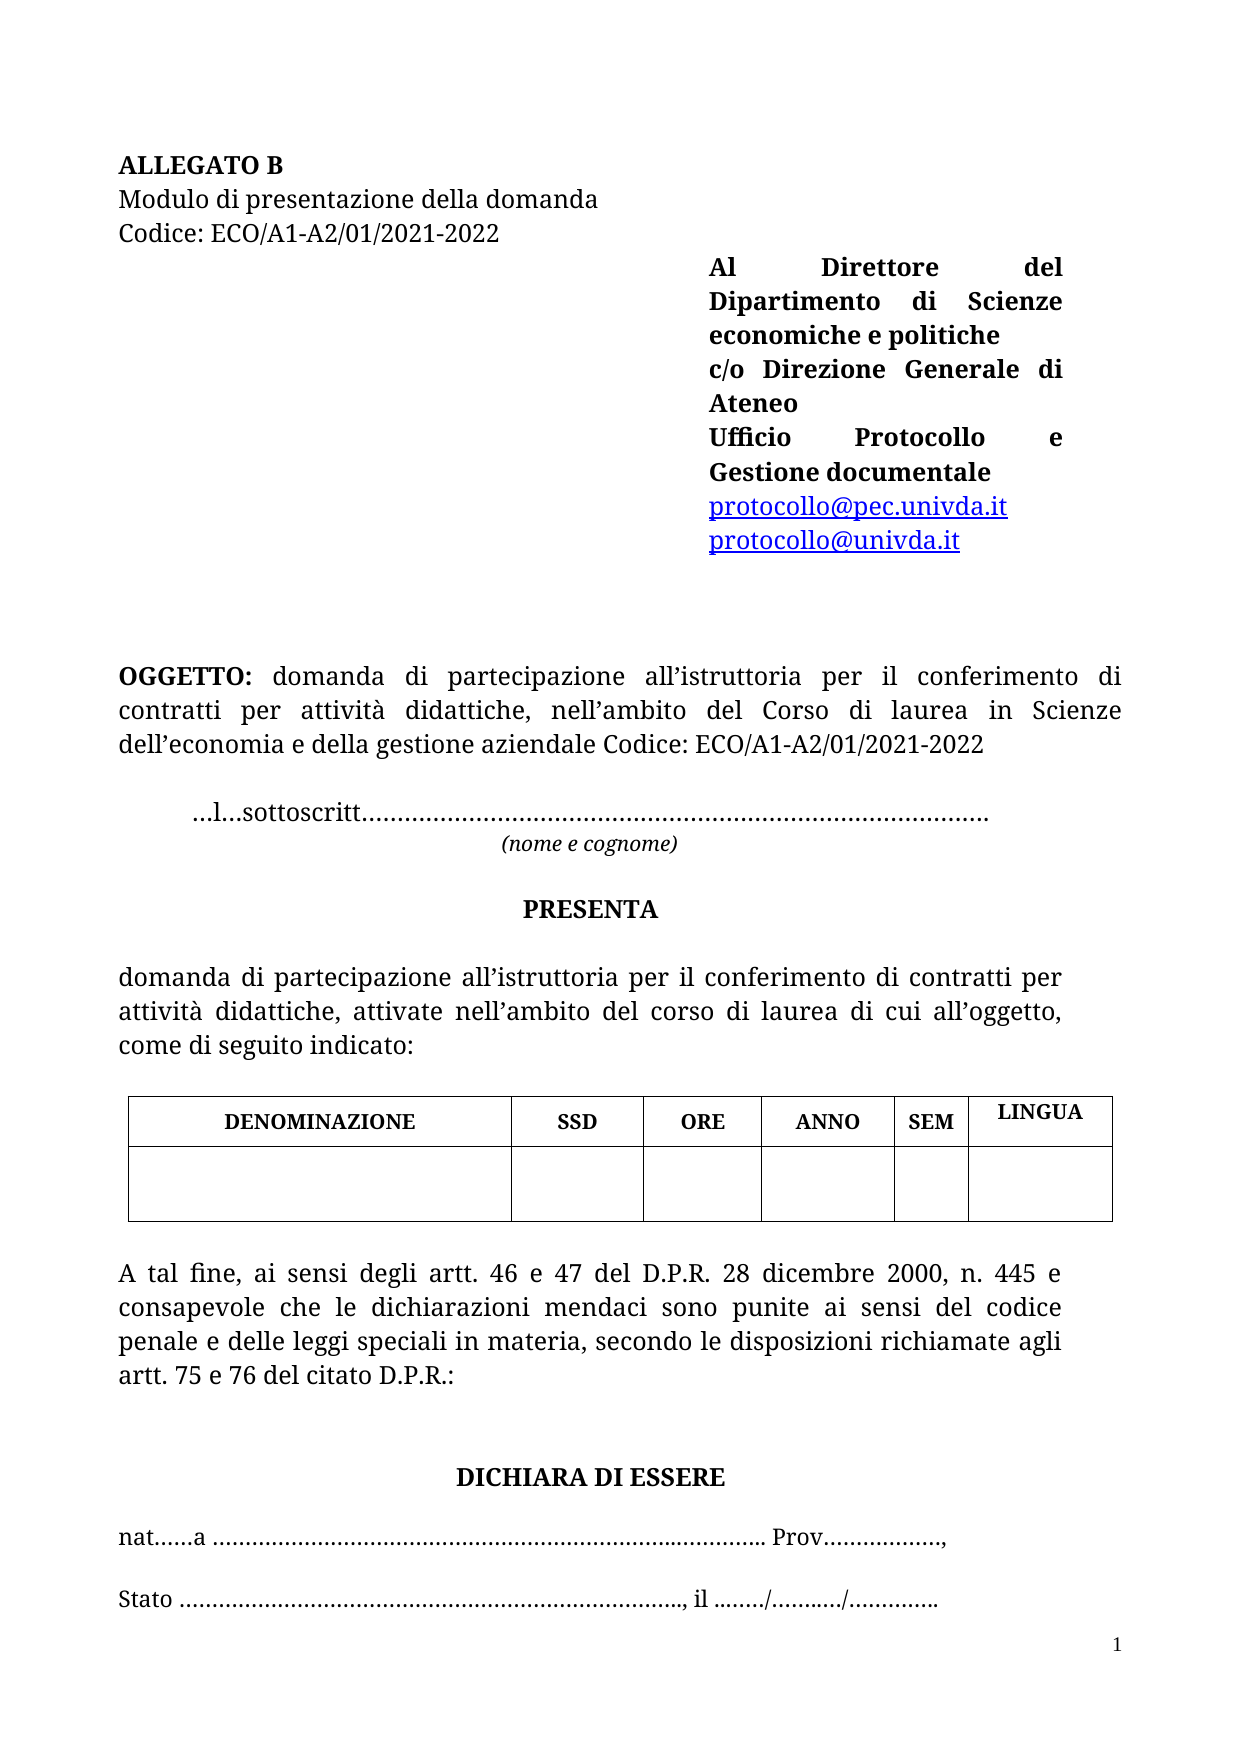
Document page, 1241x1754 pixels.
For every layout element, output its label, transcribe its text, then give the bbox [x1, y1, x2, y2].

text Al Direttore del Dipartimento di Scienze economiche e politiche [709, 250, 1063, 352]
table_header DENOMINAZIONE [129, 1097, 511, 1146]
text Stato ………………………………………………………………….., il ..……/……..…/………….. [118, 1583, 1122, 1614]
text DICHIARA DI ESSERE [118, 1460, 1063, 1494]
text Ufficio Protocollo e Gestione documentale [709, 420, 1063, 488]
text nat……a ……………………………………………………………..………….. Prov………………, [118, 1521, 1122, 1552]
table_header ORE [644, 1097, 761, 1146]
table_header SEM [895, 1097, 968, 1146]
text c/o Direzione Generale di Ateneo [709, 352, 1063, 420]
text Modulo di presentazione della domanda [118, 182, 1122, 216]
table_cell [762, 1147, 894, 1221]
text Codice: ECO/A1-A2/01/2021-2022 [118, 216, 1122, 250]
text protocollo@univda.it [709, 522, 1063, 556]
text (nome e cognome) [118, 829, 1063, 857]
text domanda di partecipazione all’istruttoria per il conferimento di contratti per attività didattiche, attivate nell’ambito del corso di laurea di cui all’oggetto, come di seguito indicato: [118, 959, 1063, 1062]
text OGGETTO: domanda di partecipazione all’istruttoria per il conferimento di contratti per attività didattiche, nell’ambito del Corso di laurea in Scienze dell’economia e della gestione aziendale Codice: ECO/A1-A2/01/2021-2022 [118, 658, 1122, 761]
table_cell [895, 1147, 968, 1221]
text protocollo@pec.univda.it [709, 488, 1063, 522]
text …l…sottoscritt……………………………………………………………………………. [118, 795, 1063, 829]
text PRESENTA [118, 891, 1063, 925]
text ALLEGATO B [118, 148, 1122, 182]
table_cell [969, 1147, 1112, 1221]
table_header SSD [512, 1097, 643, 1146]
table_header ANNO [762, 1097, 894, 1146]
table_cell [644, 1147, 761, 1221]
table_cell [512, 1147, 643, 1221]
text A tal fine, ai sensi degli artt. 46 e 47 del D.P.R. 28 dicembre 2000, n. 445 e consapevole che le dichiarazioni mendaci sono punite ai sensi del codice penale e delle leggi speciali in materia, secondo le disposizioni richiamate agli artt. 75 e 76 del citato D.P.R.: [118, 1256, 1063, 1392]
table_header LINGUA [969, 1097, 1112, 1146]
table_cell [129, 1147, 511, 1221]
